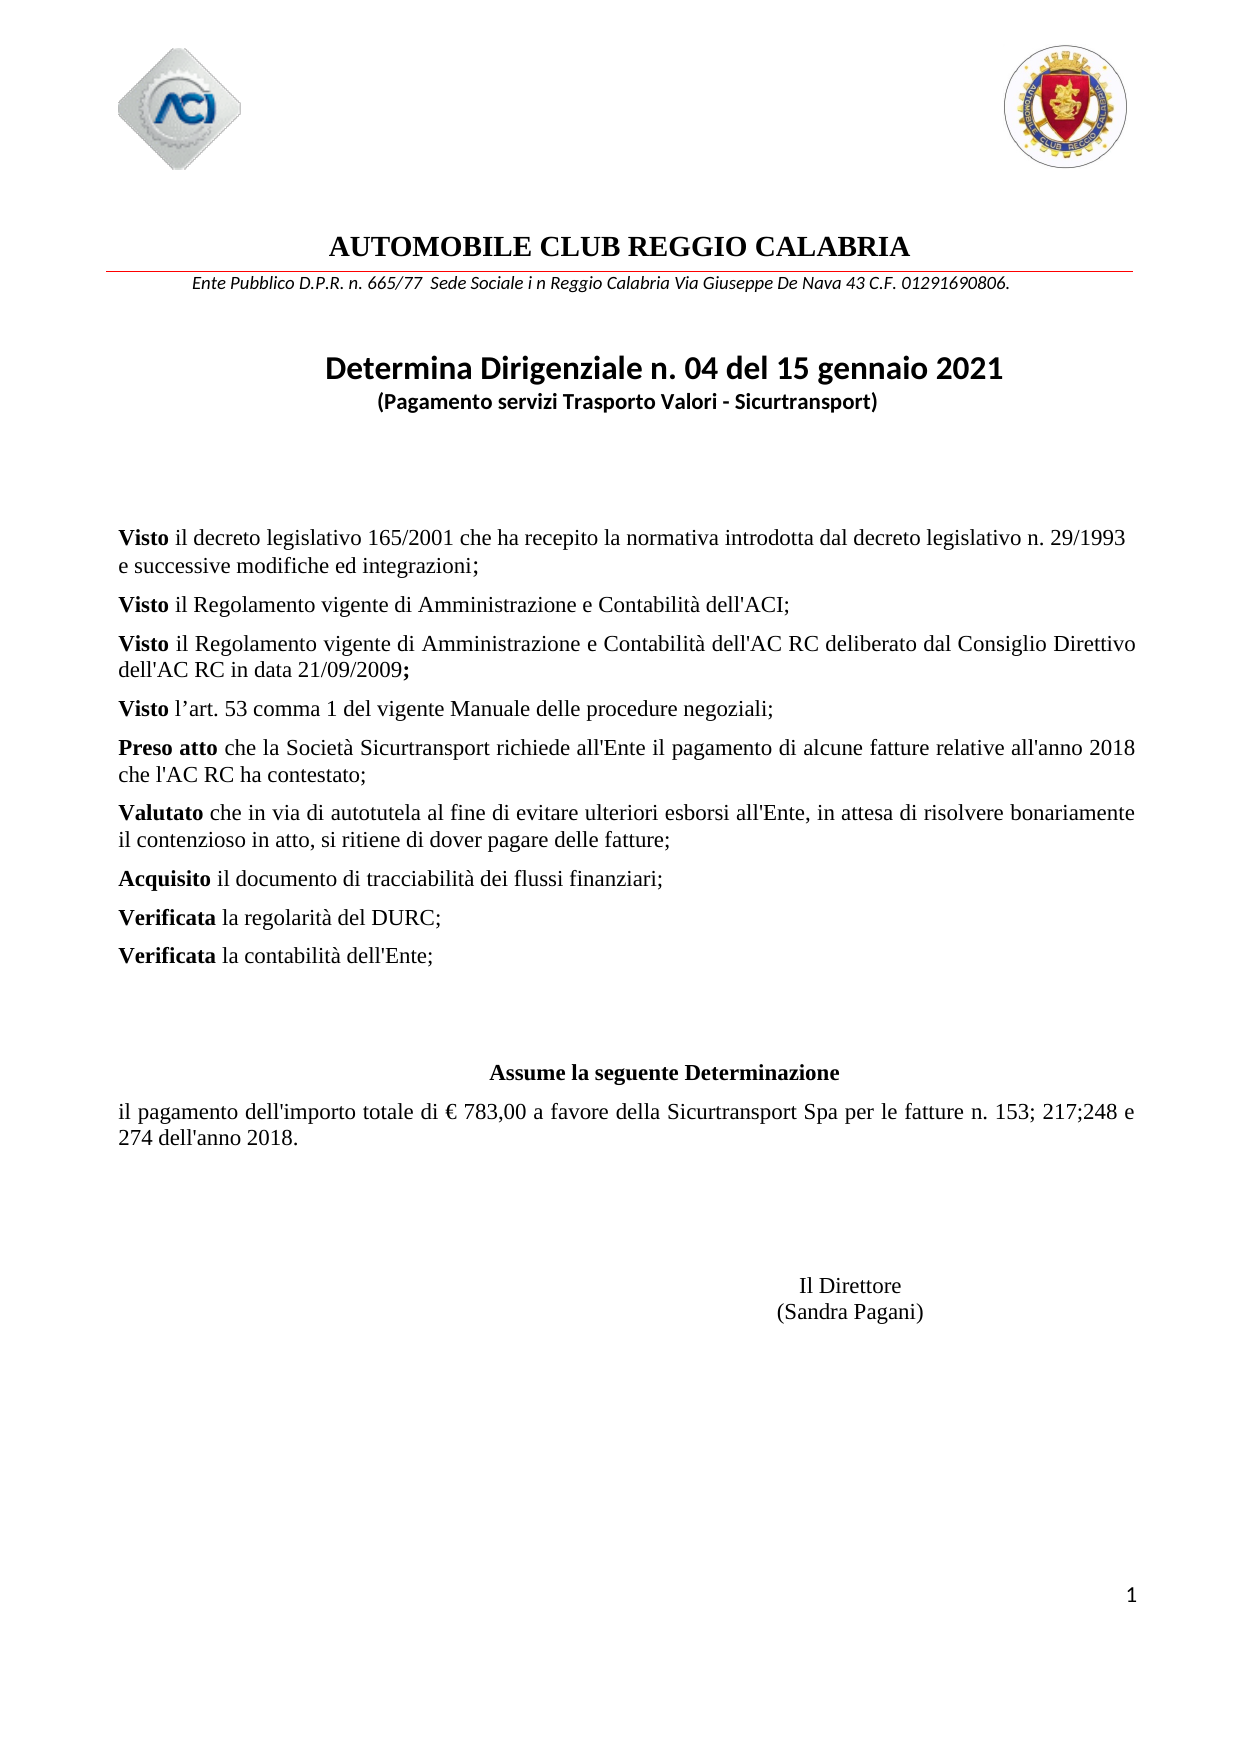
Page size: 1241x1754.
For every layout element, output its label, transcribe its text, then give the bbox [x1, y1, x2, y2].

text Ente Pubblico D.P.R. n. 665/77 Sede Sociale i n Reggio Calabria Via Giuseppe De Nava .F. 01291690806. [118, 272, 1137, 294]
text il pagamento dell'importo totale di € 783,00 a favore della Sicurtransport Spa per le fatture n. 153; 217;248 e 274 dell'anno 2018. [118, 1098, 1137, 1151]
text (Sandra Pagani) [118, 1298, 1137, 1324]
text Visto il Regolamento vigente di Amministrazione e Contabilità dell'ACI; [118, 591, 1137, 618]
text Il Direttore [118, 1272, 1137, 1298]
text Preso atto che la Società Sicurtransport richiede all'Ente il pagamento di alcune fatture relative all'anno 2018 che l'AC RC ha contestato; [118, 734, 1137, 787]
text Assume la seguente Determinazione [118, 1059, 1137, 1085]
table_header AUTOMOBILE CLUB Reggio calabria [106, 222, 1133, 271]
picture [118, 48, 244, 170]
text Acquisito il documento di tracciabilità dei flussi finanziari; [118, 865, 1137, 891]
text Visto l’art. 53 comma 1 del vigente Manuale delle procedure negoziali; [118, 695, 1137, 722]
text Determina Dirigenziale n. 04 del 15 gennaio 2021 [118, 347, 1137, 387]
text Verificata la contabilità dell'Ente; [118, 942, 1137, 969]
text Visto il Regolamento vigente di Amministrazione e Contabilità dell'AC RC deliberato dal Consiglio Direttivo dell'AC RC in data 21/09/2009; [118, 630, 1137, 683]
text Valutato che in via di autotutela al fine di evitare ulteriori esborsi all'Ente, in attesa di risolvere bonariamente il contenzioso in atto, si ritiene di dover pagare delle fatture; [118, 799, 1137, 852]
text Visto il decreto legislativo 165/2001 che ha recepito la normativa introdotta dal decreto legislativo n. 29/1993 e successive modifiche ed integrazioni; [118, 524, 1137, 579]
text (Pagamento servizi Trasporto Valori - Sicurtransport) [118, 387, 1137, 415]
text Verificata la regolarità del DURC; [118, 903, 1137, 930]
picture [1003, 44, 1129, 170]
